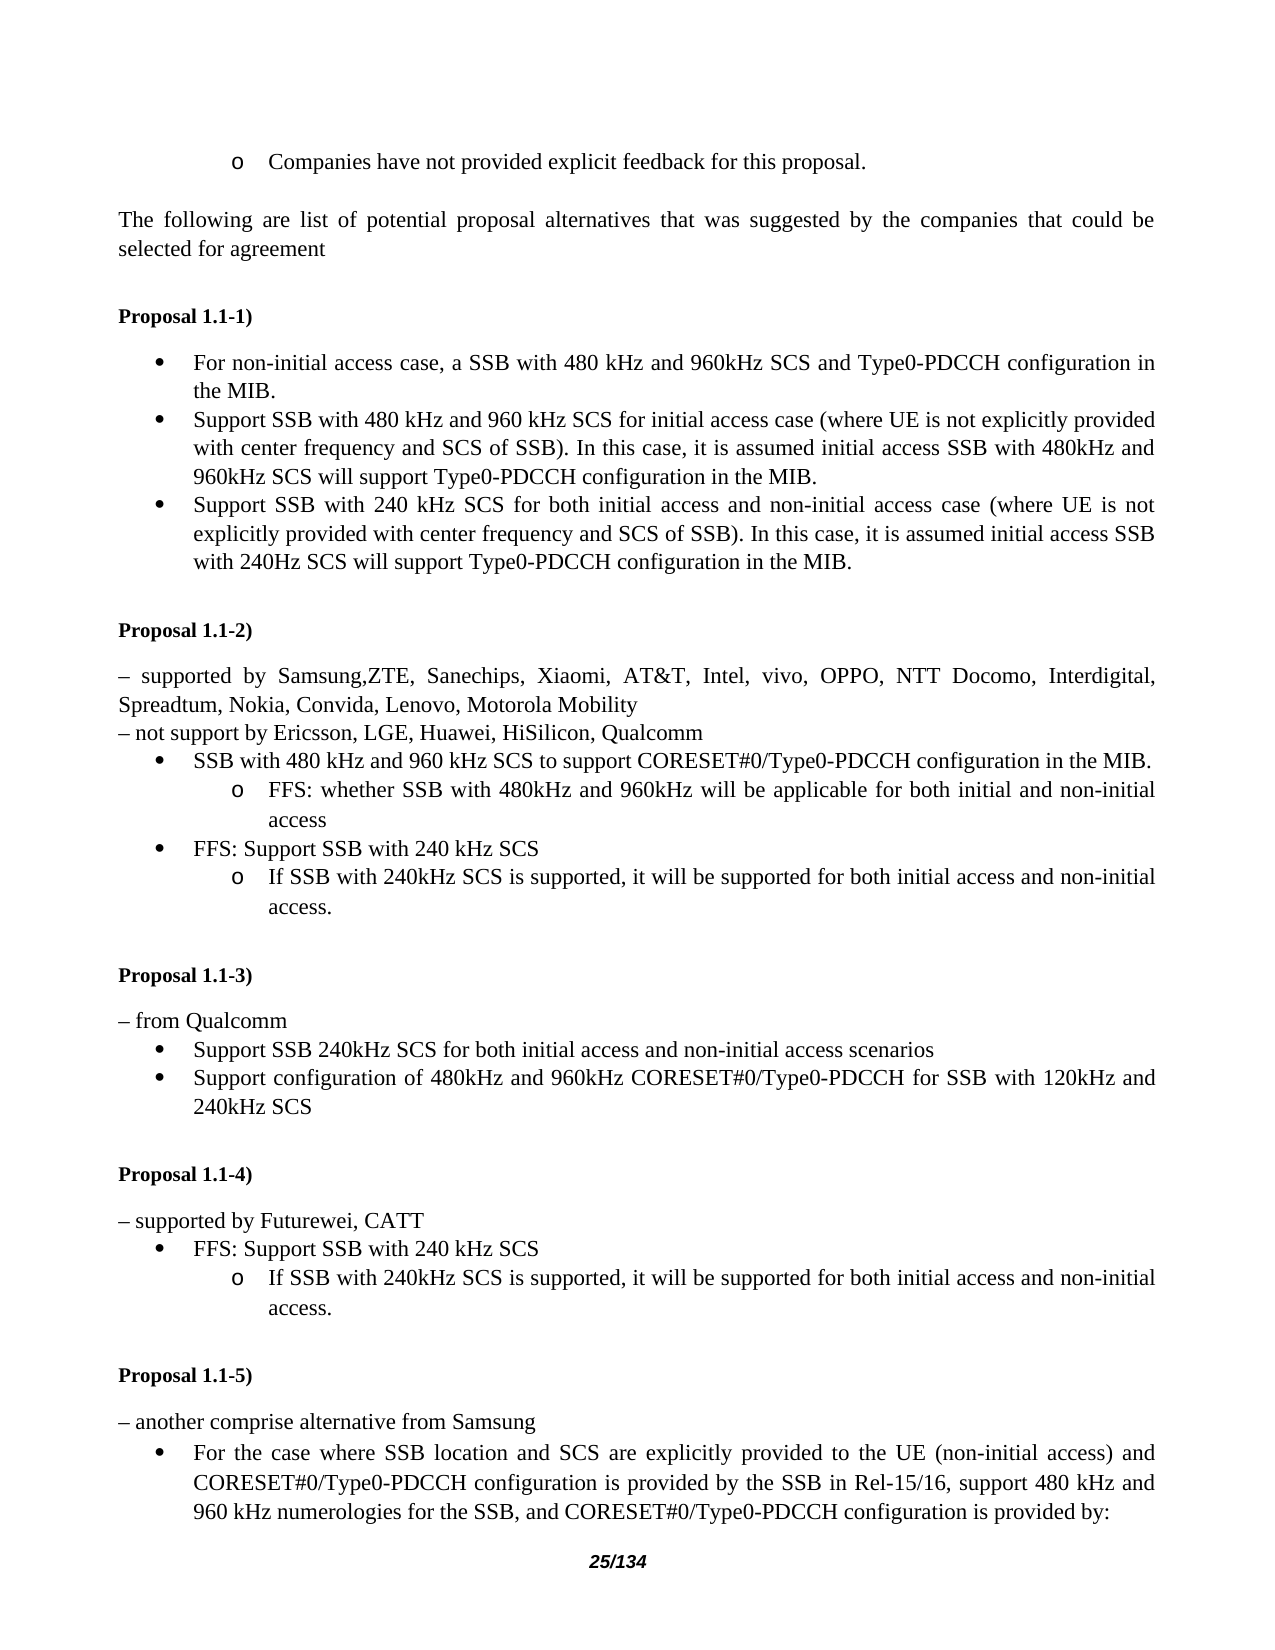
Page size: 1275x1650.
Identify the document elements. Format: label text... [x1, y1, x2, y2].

list Support SSB 240kHz SCS for both initial access and non-initial access scenarios [156, 1036, 1157, 1062]
text – not support by Ericsson, LGE, Huawei, HiSilicon, Qualcomm [118, 719, 1157, 745]
subtitle Proposal 1.1-2) [118, 617, 1157, 642]
text The following are list of potential proposal alternatives that was suggested by the companies that could be selected for agreement [118, 207, 1157, 261]
list If SSB with 240kHz SCS is supported, it will be supported for both initial access and non-initial access. [231, 1264, 1157, 1320]
subtitle Proposal 1.1-3) [118, 963, 1157, 987]
subtitle Proposal 1.1-1) [118, 304, 1157, 328]
text – supported by Futurewei, CATT [118, 1207, 1157, 1233]
list For the case where SSB location and SCS are explicitly provided to the UE (non-initial access) and CORESET#0/Type0-PDCCH configuration is provided by the SSB in Rel-15/16, support 480 kHz and 960 kHz numerologies for the SSB, and CORESET#0/Type0-PDCCH configuration is provided by: [156, 1437, 1157, 1524]
list Companies have not provided explicit feedback for this proposal. [231, 148, 1157, 176]
list If SSB with 240kHz SCS is supported, it will be supported for both initial access and non-initial access. [231, 863, 1157, 920]
list SSB with 480 kHz and 960 kHz SCS to support CORESET#0/Type0-PDCCH configuration in the MIB. [156, 747, 1157, 774]
list FFS: Support SSB with 240 kHz SCS [156, 835, 1157, 861]
subtitle Proposal 1.1-4) [118, 1162, 1157, 1186]
list FFS: whether SSB with 480kHz and 960kHz will be applicable for both initial and non-initial access [231, 776, 1157, 833]
list FFS: Support SSB with 240 kHz SCS [156, 1235, 1157, 1262]
list Support SSB with 240 kHz SCS for both initial access and non-initial access case (where UE is not explicitly provided with center frequency and SCS of SSB). In this case, it is assumed initial access SSB with 240Hz SCS will support Type0-PDCCH configuration in the MIB. [156, 491, 1157, 574]
subtitle Proposal 1.1-5) [118, 1363, 1157, 1387]
text – from Qualcomm [118, 1007, 1157, 1034]
list Support configuration of 480kHz and 960kHz CORESET#0/Type0-PDCCH for SSB with 120kHz and 240kHz SCS [156, 1064, 1157, 1119]
list Support SSB with 480 kHz and 960 kHz SCS for initial access case (where UE is not explicitly provided with center frequency and SCS of SSB). In this case, it is assumed initial access SSB with 480kHz and 960kHz SCS will support Type0-PDCCH configuration in the MIB. [156, 406, 1157, 489]
text – another comprise alternative from Samsung [118, 1408, 1157, 1434]
list For non-initial access case, a SSB with 480 kHz and 960kHz SCS and Type0-PDCCH configuration in the MIB. [156, 349, 1157, 404]
text – supported by Samsung,ZTE, Sanechips, Xiaomi, AT&T, Intel, vivo, OPPO, NTT Docomo, Interdigital, Spreadtum, Nokia, Convida, Lenovo, Motorola Mobility [118, 662, 1157, 717]
